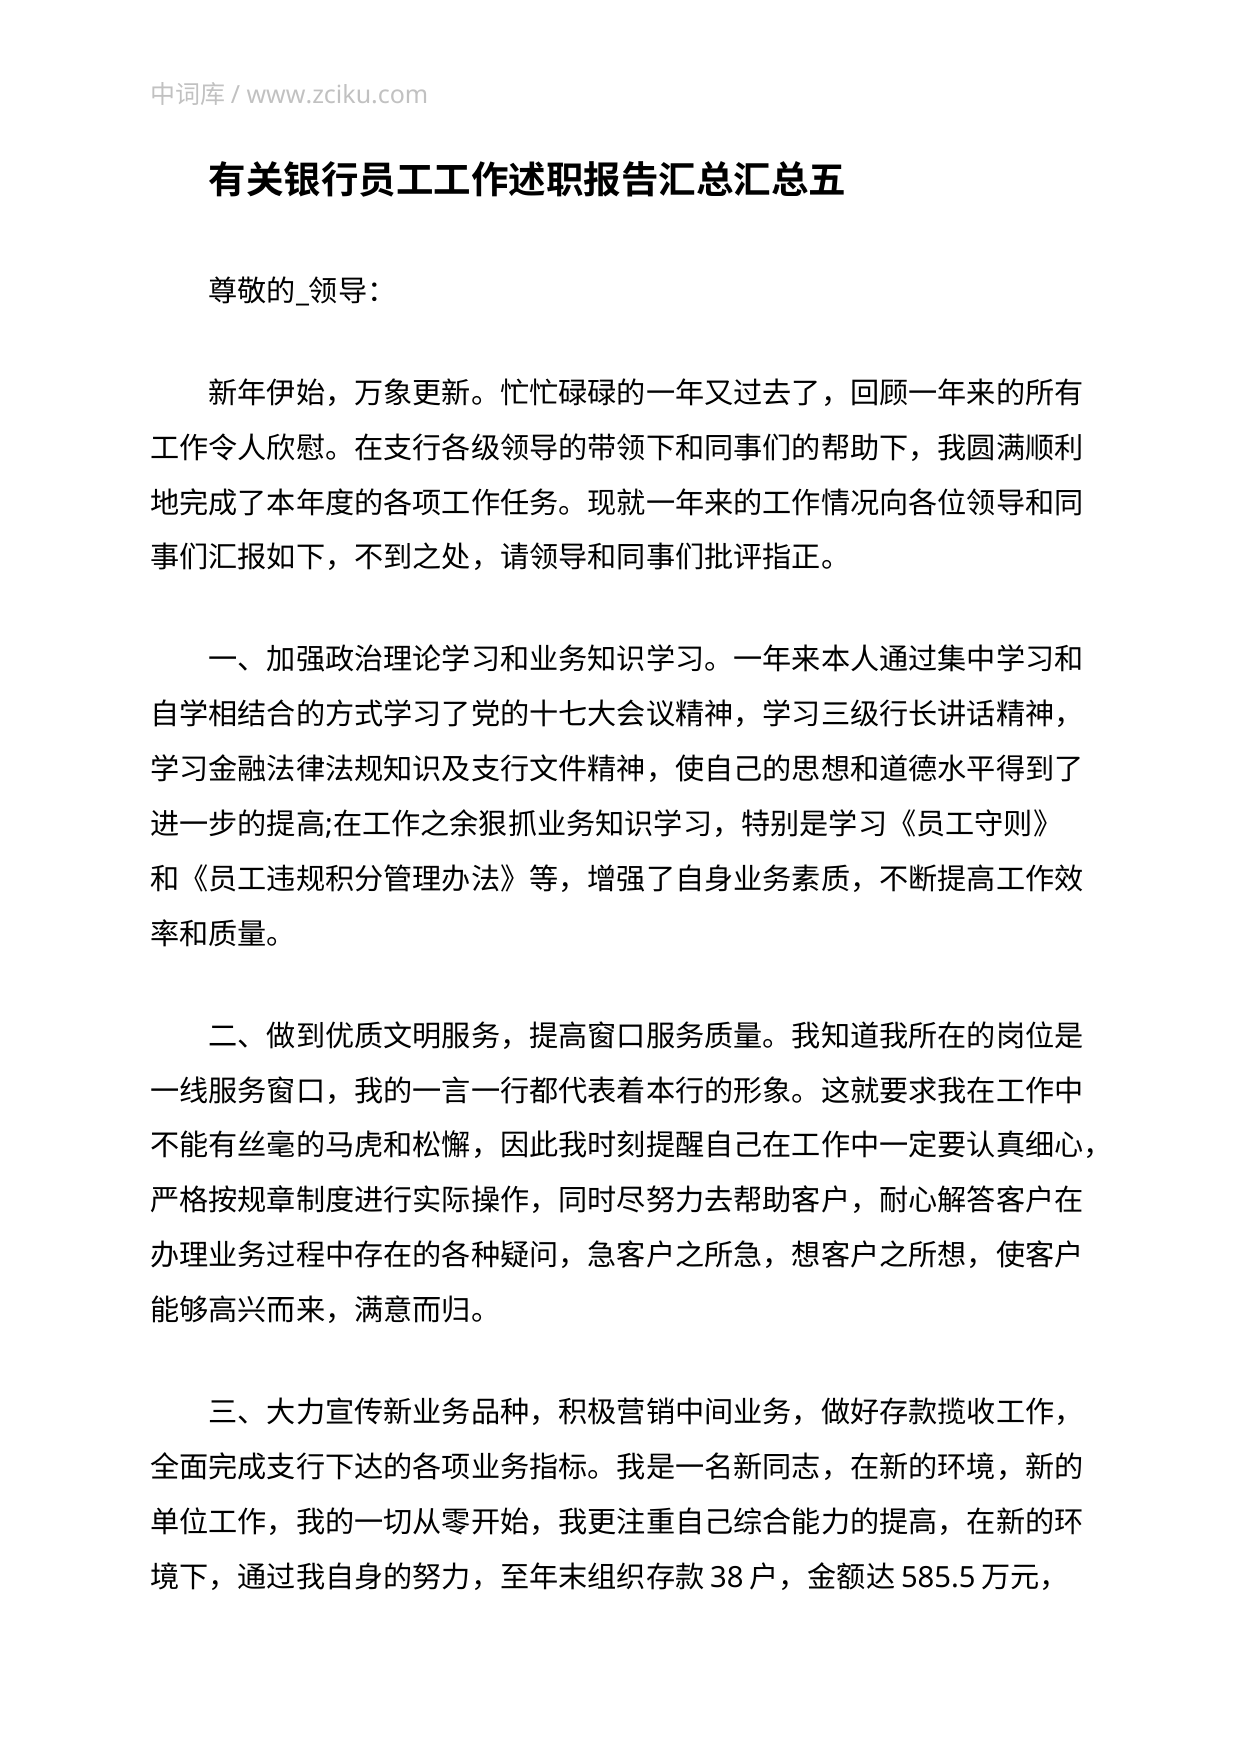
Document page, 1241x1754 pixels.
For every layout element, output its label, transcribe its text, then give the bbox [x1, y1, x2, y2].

text 新年伊始，万象更新。忙忙碌碌的一年又过去了，回顾一年来的所有工作令人欣慰。在支行各级领导的带领下和同事们的帮助下，我圆满顺利地完成了本年度的各项工作任务。现就一年来的工作情况向各位领导和同事们汇报如下，不到之处，请领导和同事们批评指正。 [150, 369, 1090, 576]
text 一、加强政治理论学习和业务知识学习。一年来本人通过集中学习和自学相结合的方式学习了党的十七大会议精神，学习三级行长讲话精神，学习金融法律法规知识及支行文件精神，使自己的思想和道德水平得到了进一步的提高;在工作之余狠抓业务知识学习，特别是学习《员工守则》和《员工违规积分管理办法》等，增强了自身业务素质，不断提高工作效率和质量。 [150, 636, 1090, 953]
text 二、做到优质文明服务，提高窗口服务质量。我知道我所在的岗位是一线服务窗口，我的一言一行都代表着本行的形象。这就要求我在工作中不能有丝毫的马虎和松懈，因此我时刻提醒自己在工作中一定要认真细心，严格按规章制度进行实际操作，同时尽努力去帮助客户，耐心解答客户在办理业务过程中存在的各种疑问，急客户之所急，想客户之所想，使客户能够高兴而来，满意而归。 [150, 1012, 1090, 1329]
text 有关银行员工工作述职报告汇总汇总五 [150, 150, 1090, 204]
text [150, 1388, 1090, 1596]
text 尊敬的_领导： [150, 267, 1090, 310]
